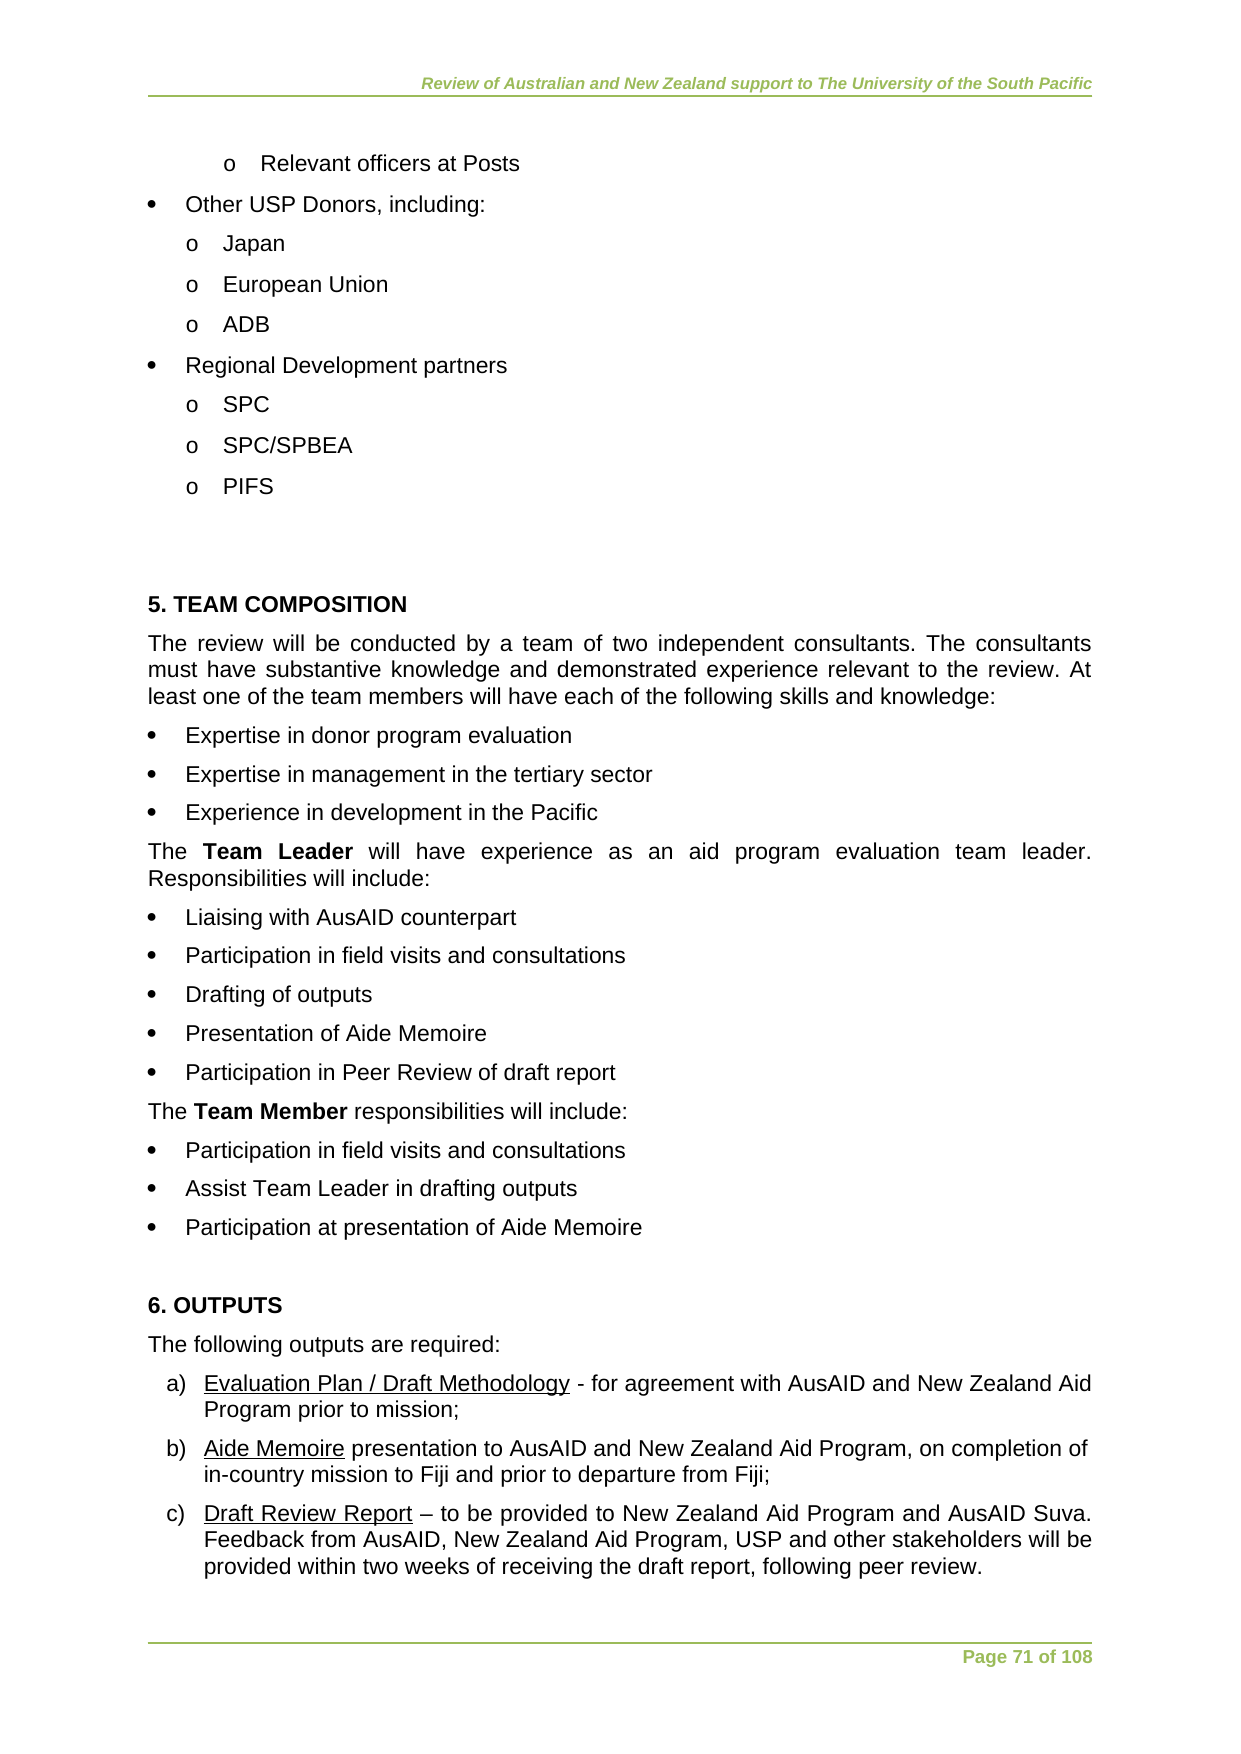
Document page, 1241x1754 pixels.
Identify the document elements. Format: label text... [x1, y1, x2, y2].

list Evaluation Plan / Draft Methodology - for agreement with AusAID and New Zealand Aid Program prior to mission; [166, 1370, 1092, 1422]
list Assist Team Leader in drafting outputs [148, 1175, 1092, 1202]
text The review will be conducted by a team of two independent consultants. The consultants must have substantive knowledge and demonstrated experience relevant to the review. At least one of the team members will have each of the following skills and knowledge: [148, 630, 1092, 709]
list Expertise in donor program evaluation [148, 722, 1092, 748]
list Draft Review Report – to be provided to New Zealand Aid Program and AusAID Suva. Feedback from AusAID, New Zealand Aid Program, USP and other stakeholders will be provided within two weeks of receiving the draft report, following peer review. [166, 1500, 1092, 1579]
text The following outputs are required: [148, 1331, 1092, 1357]
text 6. OUTPUTS [148, 1292, 1092, 1318]
text The Team Member responsibilities will include: [148, 1098, 1092, 1124]
list SPC/SPBEA [185, 432, 1092, 460]
list Participation in field visits and consultations [148, 942, 1092, 969]
list Aide Memoire presentation to AusAID and New Zealand Aid Program, on completion of in-country mission to Fiji and prior to departure from Fiji; [166, 1435, 1092, 1488]
text 5. TEAM COMPOSITION [148, 591, 1092, 618]
list Relevant officers at Posts [223, 150, 1092, 178]
list ADB [185, 311, 1092, 340]
list PIFS [185, 473, 1092, 501]
list Presentation of Aide Memoire [148, 1020, 1092, 1046]
list Participation in Peer Review of draft report [148, 1059, 1092, 1085]
list Japan [185, 230, 1092, 258]
list SPC [185, 391, 1092, 419]
list Expertise in management in the tertiary sector [148, 761, 1092, 787]
list Other USP Donors, including: [148, 191, 1092, 217]
list Drafting of outputs [148, 981, 1092, 1007]
list Participation in field visits and consultations [148, 1137, 1092, 1163]
text The Team Leader will have experience as an aid program evaluation team leader. Responsibilities will include: [148, 838, 1092, 891]
list European Union [185, 271, 1092, 299]
list Experience in development in the Pacific [148, 799, 1092, 826]
list Liaising with AusAID counterpart [148, 903, 1092, 930]
list Regional Development partners [148, 352, 1092, 378]
list Participation at presentation of Aide Memoire [148, 1214, 1092, 1241]
